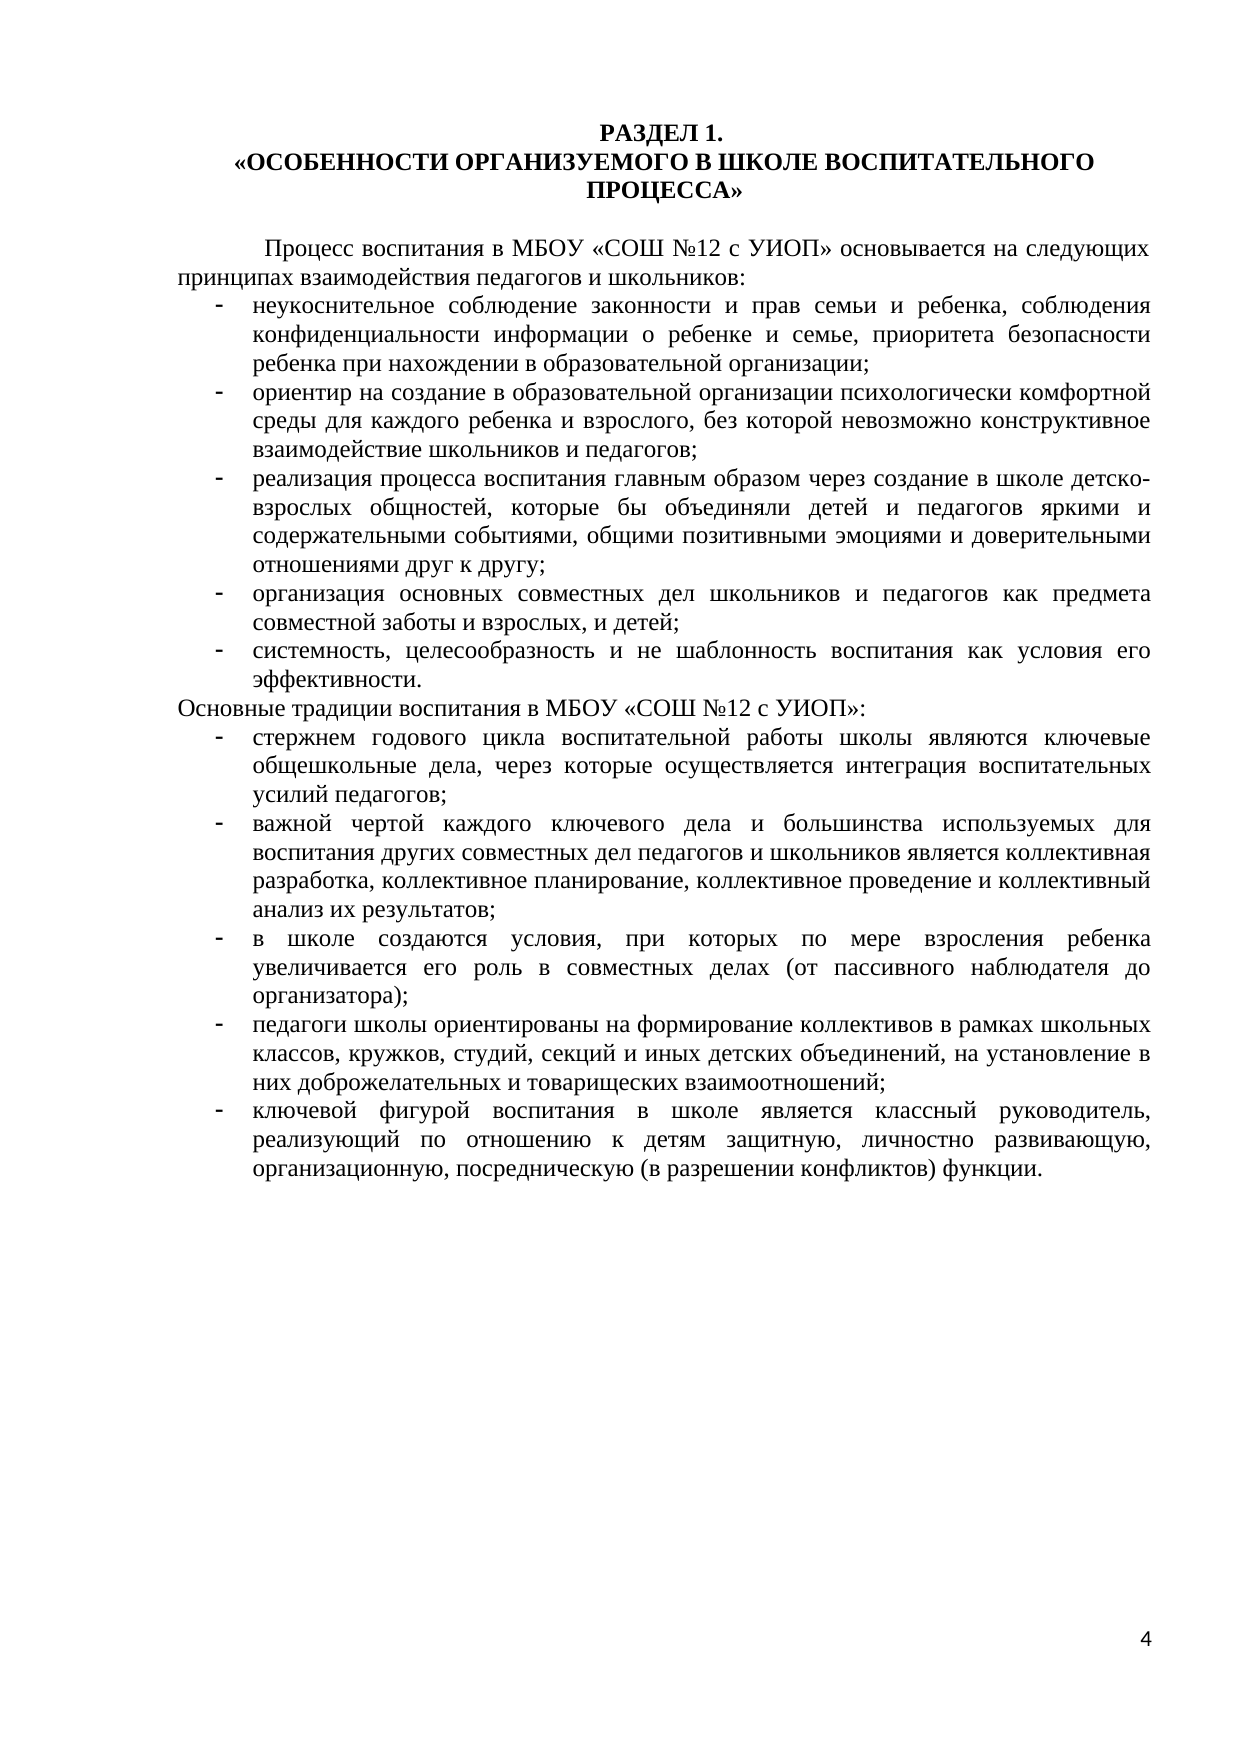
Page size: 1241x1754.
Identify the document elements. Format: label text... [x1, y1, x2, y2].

list ориентир на создание в образовательной организации психологически комфортной среды для каждого ребенка и взрослого, без которой невозможно конструктивное взаимодействие школьников и педагогов; [215, 377, 1152, 463]
text Основные традиции воспитания в МБОУ «СОШ №12 с УИОП»: [177, 693, 1152, 722]
list неукоснительное соблюдение законности и прав семьи и ребенка, соблюдения конфиденциальности информации о ребенке и семье, приоритета безопасности ребенка при нахождении в образовательной организации; [215, 291, 1152, 377]
list ключевой фигурой воспитания в школе является классный руководитель, реализующий по отношению к детям защитную, личностно развивающую, организационную, посредническую (в разрешении конфликтов) функции. [215, 1096, 1152, 1182]
list стержнем годового цикла воспитательной работы школы являются ключевые общешкольные дела, через которые осуществляется интеграция воспитательных усилий педагогов; [215, 722, 1152, 808]
list в школе создаются условия, при которых по мере взросления ребенка увеличивается его роль в совместных делах (от пассивного наблюдателя до организатора); [215, 923, 1152, 1009]
list важной чертой каждого ключевого дела и большинства используемых для воспитания других совместных дел педагогов и школьников является коллективная разработка, коллективное планирование, коллективное проведение и коллективный анализ их результатов; [215, 808, 1152, 923]
list педагоги школы ориентированы на формирование коллективов в рамках школьных классов, кружков, студий, секций и иных детских объединений, на установление в них доброжелательных и товарищеских взаимоотношений; [215, 1009, 1152, 1096]
text Процесс воспитания в МБОУ «СОШ №12 с УИОП» основывается на следующих принципах взаимодействия педагогов и школьников: [177, 204, 1152, 291]
list реализация процесса воспитания главным образом через создание в школе детско- взрослых общностей, которые бы объединяли детей и педагогов яркими и содержательными событиями, общими позитивными эмоциями и доверительными отношениями друг к другу; [215, 463, 1152, 578]
text РАЗДЕЛ 1. «ОСОБЕННОСТИ ОРГАНИЗУЕМОГО В ШКОЛЕ ВОСПИТАТЕЛЬНОГО ПРОЦЕССА» [177, 118, 1152, 204]
list системность, целесообразность и не шаблонность воспитания как условия его эффективности. [215, 636, 1152, 693]
list организация основных совместных дел школьников и педагогов как предмета совместной заботы и взрослых, и детей; [215, 578, 1152, 636]
